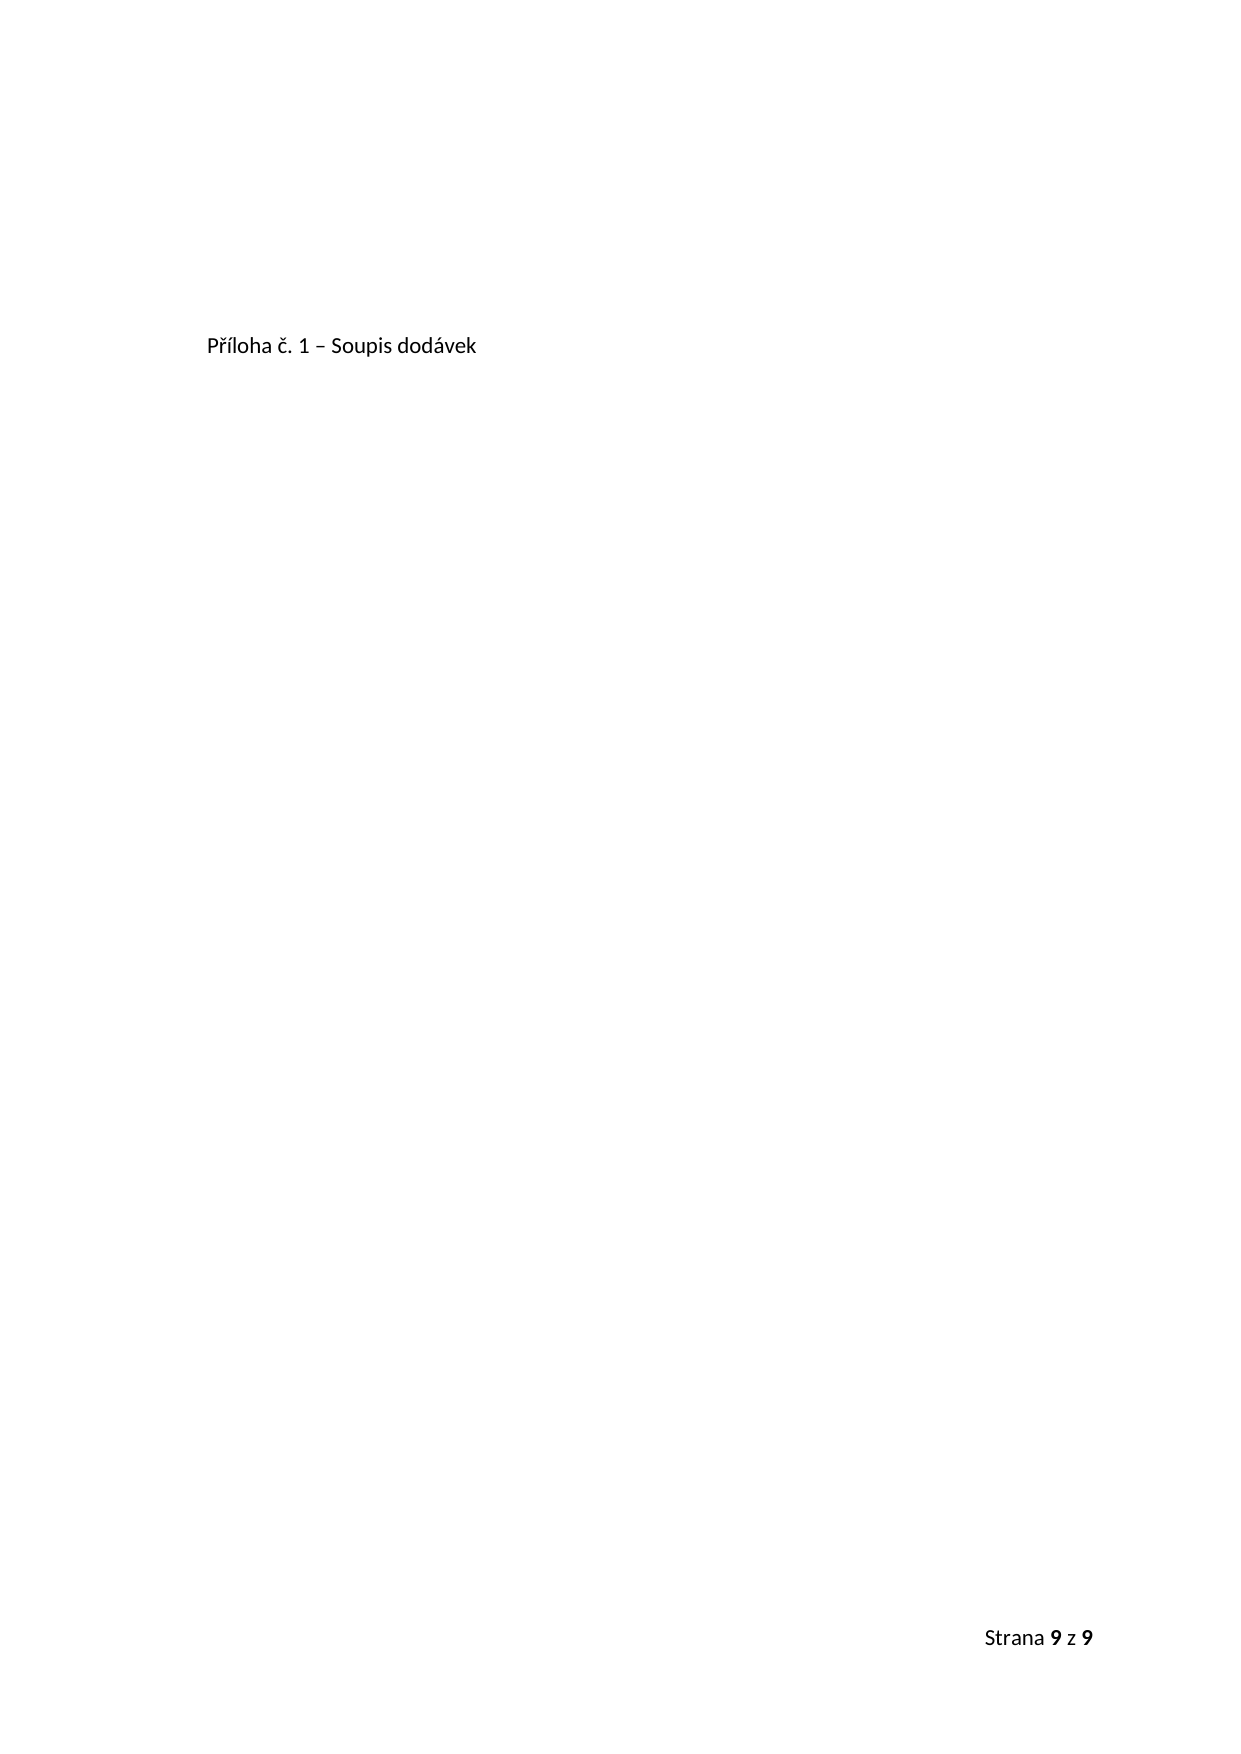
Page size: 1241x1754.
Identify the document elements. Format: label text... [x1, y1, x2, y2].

text Příloha č. 1 – Soupis dodávek [148, 331, 1092, 359]
